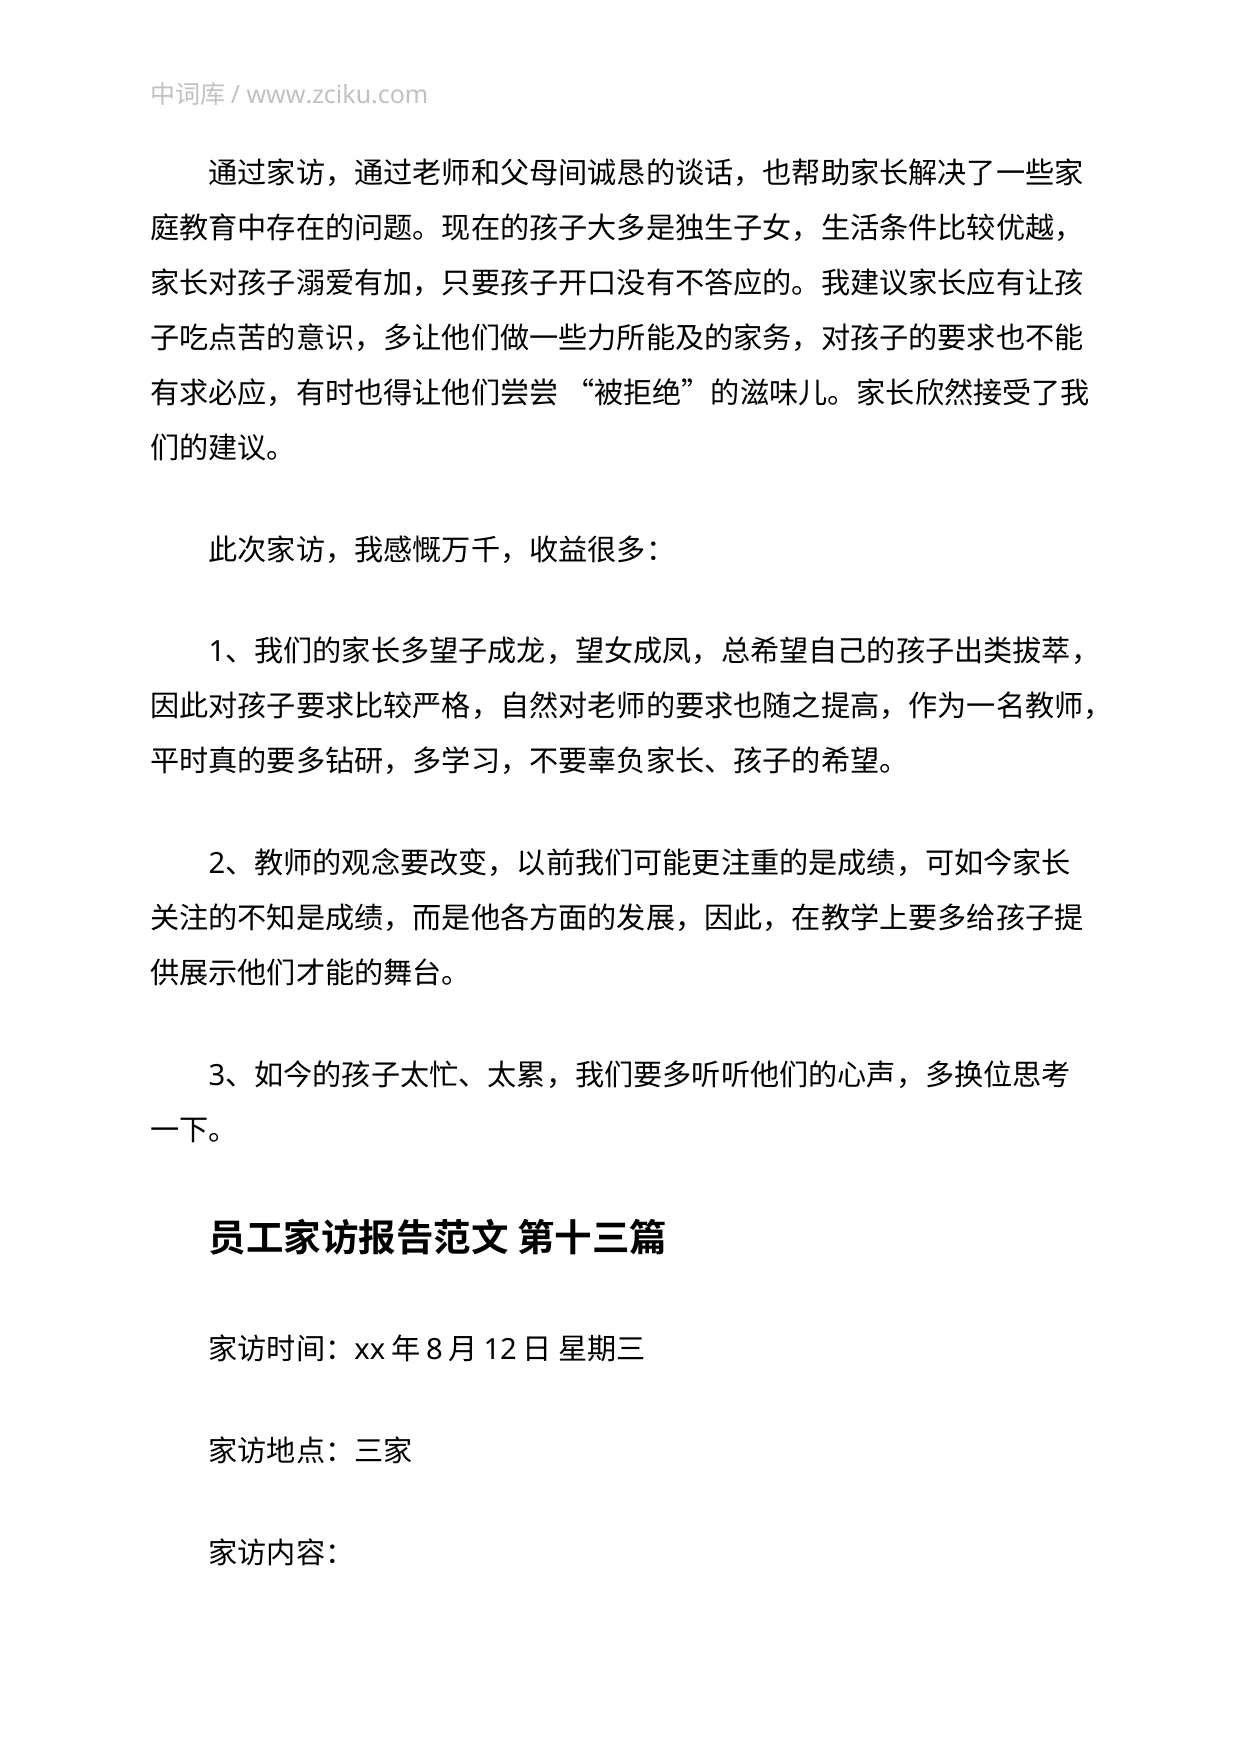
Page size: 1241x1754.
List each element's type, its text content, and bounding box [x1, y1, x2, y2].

text 家访地点：三家 [150, 1427, 1090, 1470]
text 此次家访，我感慨万千，收益很多： [150, 526, 1090, 568]
text 员工家访报告范文 第十三篇 [150, 1208, 1090, 1262]
text 1、我们的家长多望子成龙，望女成凤，总希望自己的孩子出类拔萃，因此对孩子要求比较严格，自然对老师的要求也随之提高，作为一名教师，平时真的要多钻研，多学习，不要辜负家长、孩子的希望。 [150, 628, 1090, 780]
text 家访内容： [150, 1529, 1090, 1572]
text 通过家访，通过老师和父母间诚恳的谈话，也帮助家长解决了一些家庭教育中存在的问题。现在的孩子大多是独生子女，生活条件比较优越，家长对孩子溺爱有加，只要孩子开口没有不答应的。我建议家长应有让孩子吃点苦的意识，多让他们做一些力所能及的家务，对孩子的要求也不能有求必应，有时也得让他们尝尝 “被拒绝”的滋味儿。家长欣然接受了我们的建议。 [150, 150, 1090, 467]
text 家访时间：xx年8月12日 星期三 [150, 1326, 1090, 1368]
text 2、教师的观念要改变，以前我们可能更注重的是成绩，可如今家长关注的不知是成绩，而是他各方面的发展，因此，在教学上要多给孩子提供展示他们才能的舞台。 [150, 840, 1090, 992]
text 3、如今的孩子太忙、太累，我们要多听听他们的心声，多换位思考一下。 [150, 1051, 1090, 1149]
